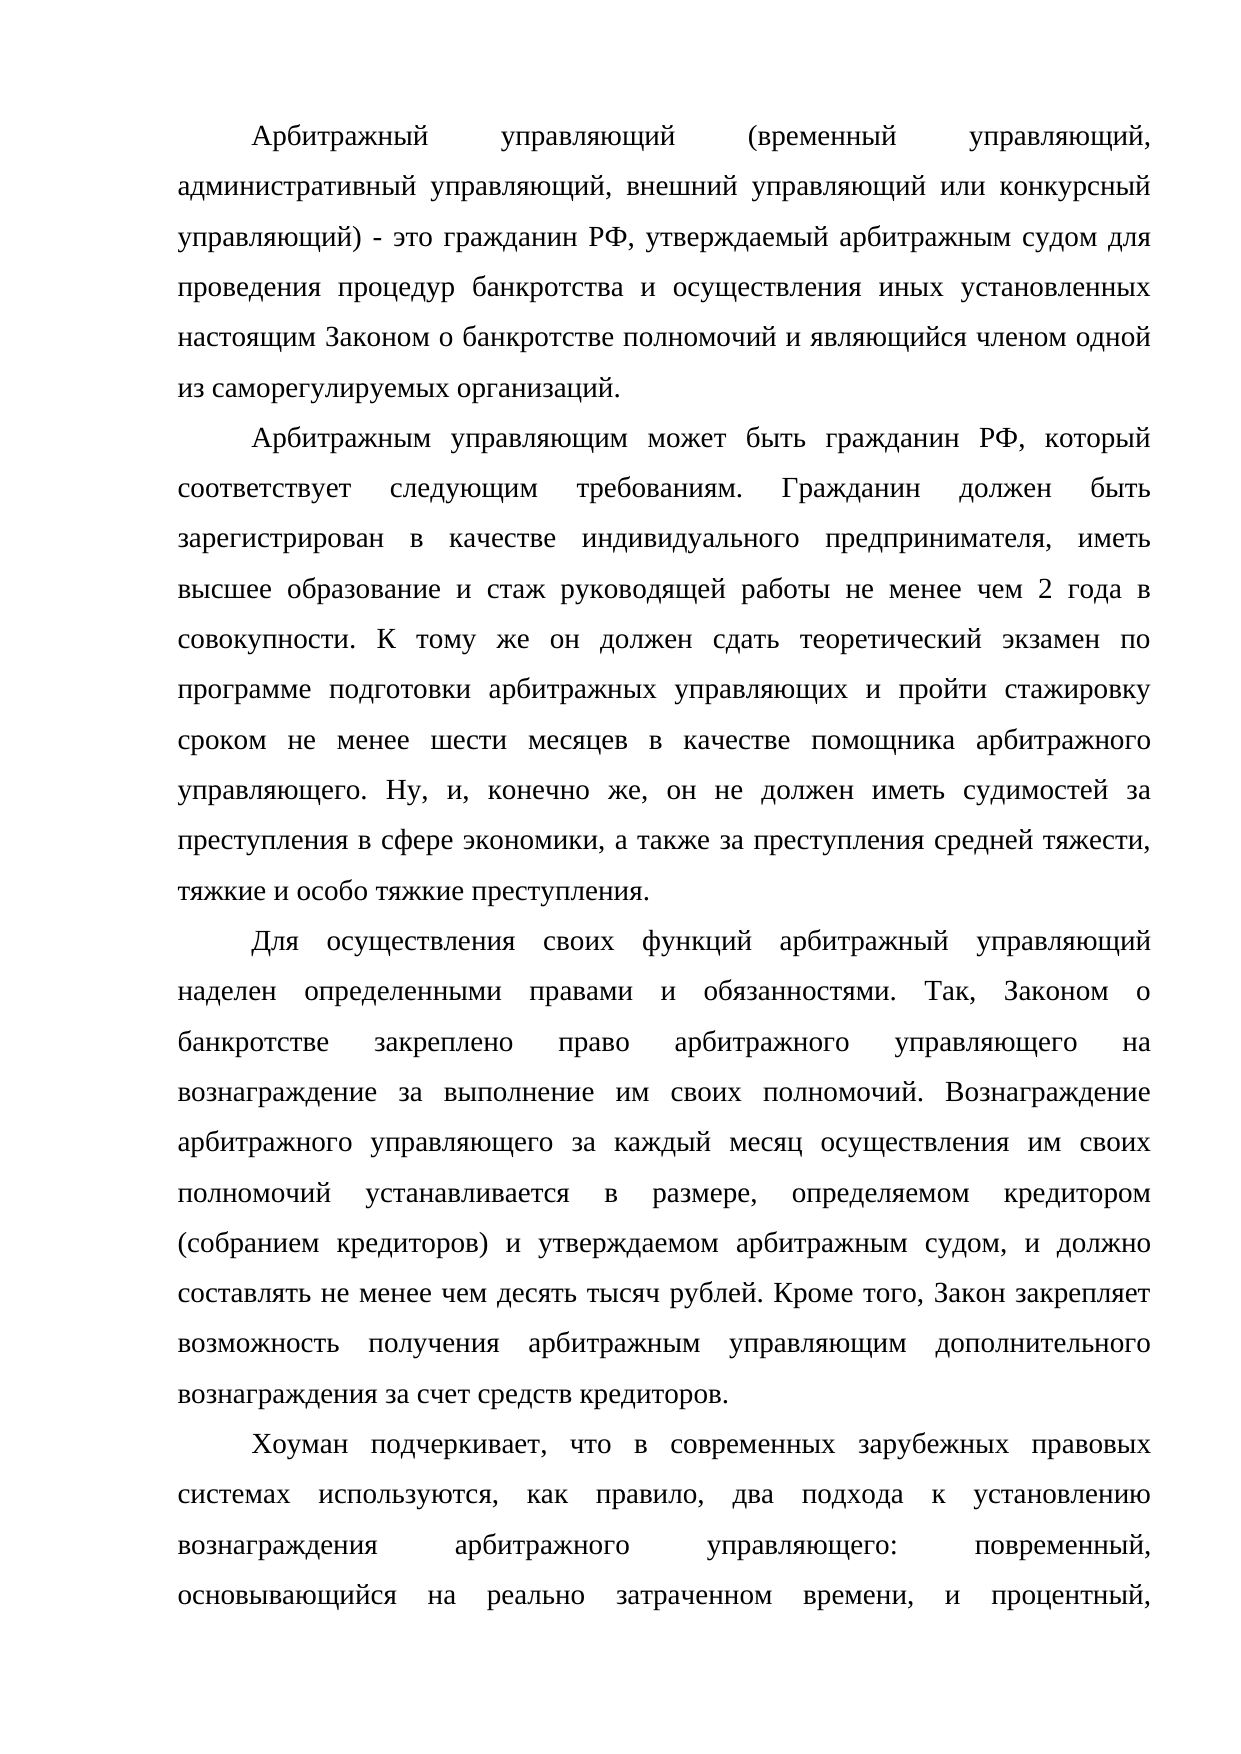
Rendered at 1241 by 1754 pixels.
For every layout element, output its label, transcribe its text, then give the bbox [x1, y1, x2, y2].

text Арбитражный управляющий (временный управляющий, административный управляющий, внешний управляющий или конкурсный управляющий) - это гражданин РФ, утверждаемый арбитражным судом для проведения процедур банкротства и осуществления иных установленных настоящим Законом о банкротстве полномочий и являющийся членом одной из саморегулируемых организаций. [177, 118, 1152, 403]
text Арбитражным управляющим может быть гражданин РФ, который соответствует следующим требованиям. Гражданин должен быть зарегистрирован в качестве индивидуального предпринимателя, иметь высшее образование и стаж руководящей работы не менее чем 2 года в совокупности. К тому же он должен сдать теоретический экзамен по программе подготовки арбитражных управляющих и пройти стажировку сроком не менее шести месяцев в качестве помощника арбитражного управляющего. Ну, и, конечно же, он не должен иметь судимостей за преступления в сфере экономики, а также за преступления средней тяжести, тяжкие и особо тяжкие преступления. [177, 420, 1152, 906]
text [177, 1426, 1152, 1611]
text Для осуществления своих функций арбитражный управляющий наделен определенными правами и обязанностями. Так, Законом о банкротстве закреплено право арбитражного управляющего на вознаграждение за выполнение им своих полномочий. Вознаграждение арбитражного управляющего за каждый месяц осуществления им своих полномочий устанавливается в размере, определяемом кредитором (собранием кредиторов) и утверждаемом арбитражным судом, и должно составлять не менее чем десять тысяч рублей. Кроме того, Закон закрепляет возможность получения арбитражным управляющим дополнительного вознаграждения за счет средств кредиторов. [177, 923, 1152, 1409]
